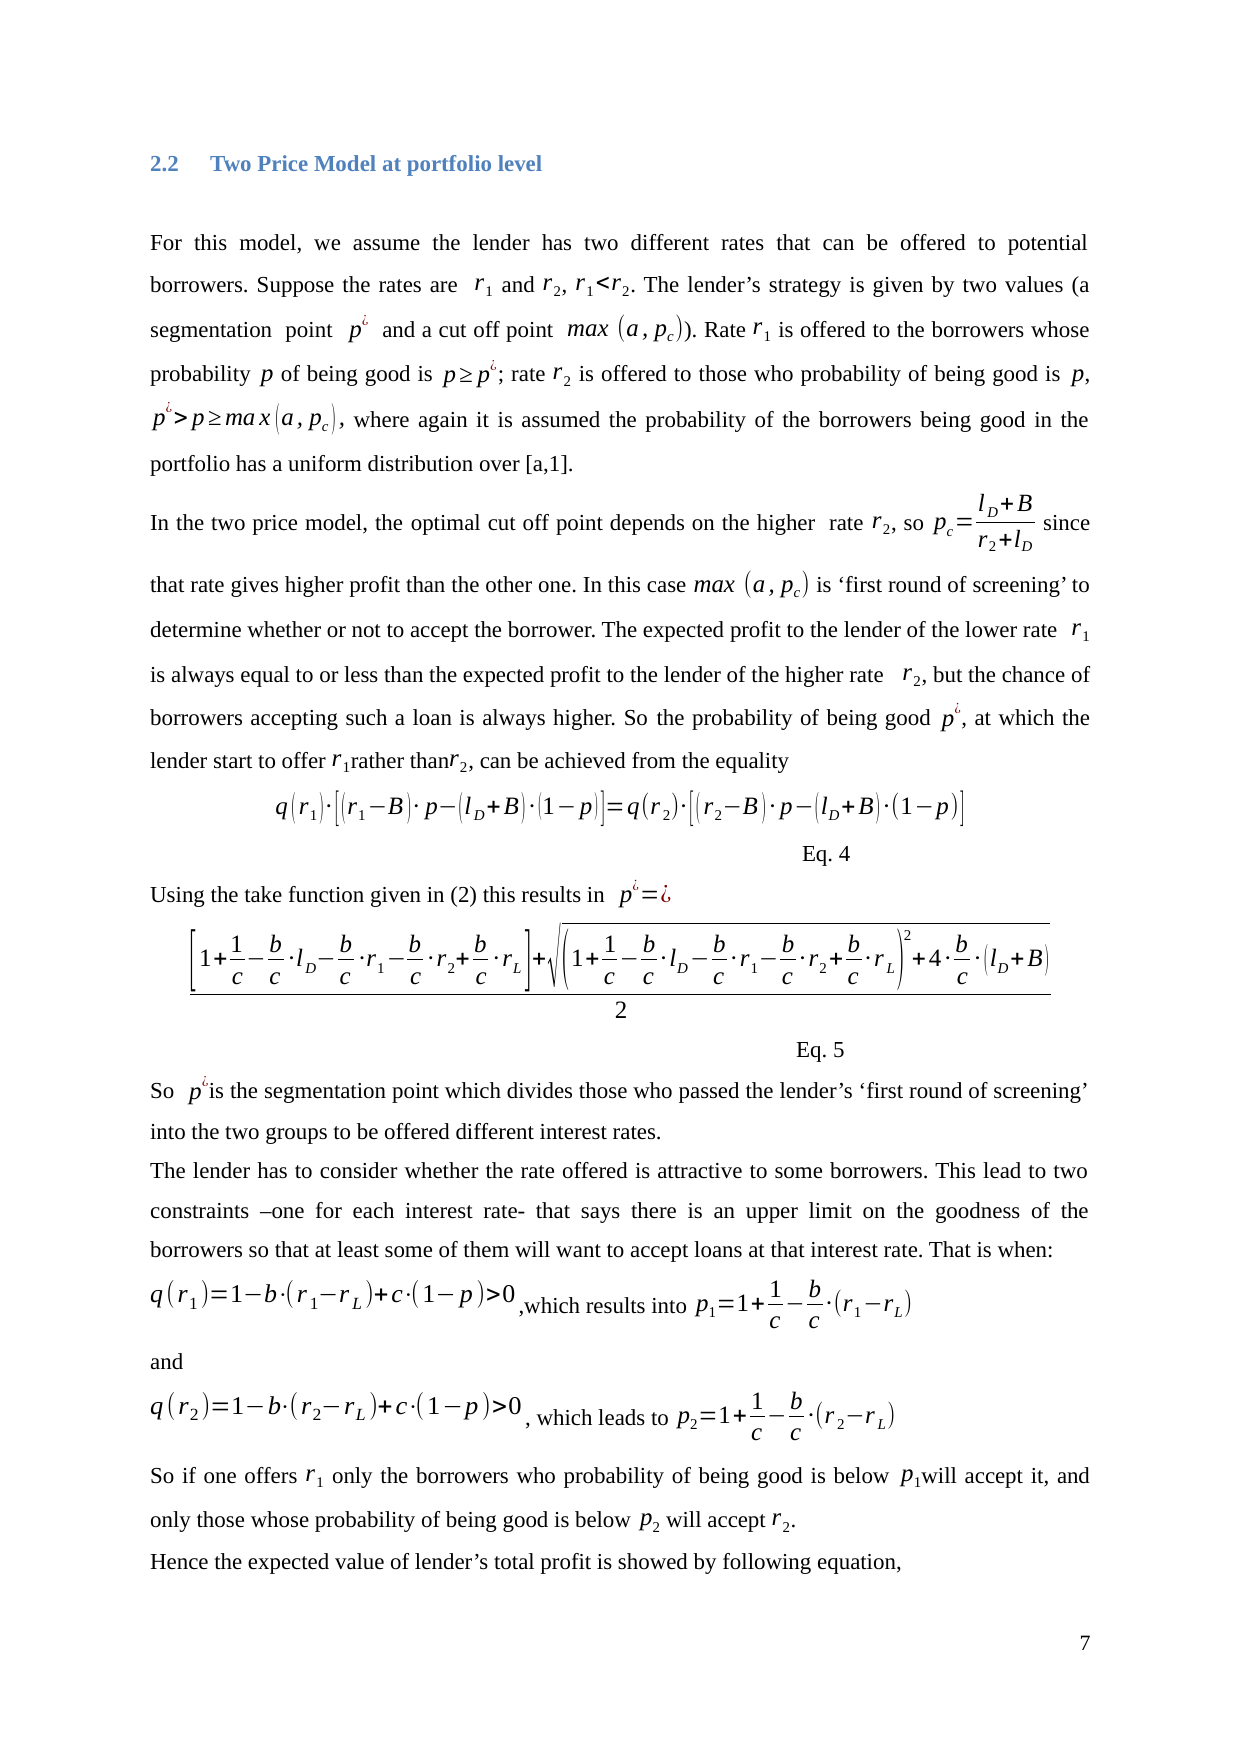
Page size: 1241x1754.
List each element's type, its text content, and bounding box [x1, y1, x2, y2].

text and [150, 1348, 1090, 1374]
text Using the take function given in (2) this results in [150, 879, 1090, 908]
subtitle Two Price Model at portfolio level [150, 150, 1090, 176]
text Eq. 4 [150, 840, 1090, 866]
text , which leads to [150, 1387, 1090, 1446]
text Hence the expected value of lender’s total profit is showed by following equation, [150, 1548, 1090, 1575]
text For this model, we assume the lender has two different rates that can be offered to potential borrowers. Suppose the rates are and , . The lender’s strategy is given by two values (a segmentation point and a cut off point ). Rate is offered to the borrowers whose probability of being good is ; rate is offered to those who probability of being good is , where again it is assumed the probability of the borrowers being good in the portfolio has a uniform distribution over [a,1]. [150, 229, 1090, 476]
text So is the segmentation point which divides those who passed the lender’s ‘first round of screening’ into the two groups to be offered different interest rates. [150, 1076, 1090, 1144]
text So if one offers only the borrowers who probability of being good is below will accept it, and only those whose probability of being good is below will accept . [150, 1459, 1090, 1535]
text The lender has to consider whether the rate offered is attractive to some borrowers. This lead to two constraints –one for each interest rate- that says there is an upper limit on the goodness of the borrowers so that at least some of them will want to accept loans at that interest rate. That is when: [150, 1157, 1090, 1263]
text ,which results into [150, 1276, 1090, 1335]
text In the two price model, the optimal cut off point depends on the higher rate , so since that rate gives higher profit than the other one. In this case is ‘first round of screening’ to determine whether or not to accept the borrower. The expected profit to the lender of the lower rate is always equal to or less than the expected profit to the lender of the higher rate , but the chance of borrowers accepting such a loan is always higher. So the probability of being good , at which the lender start to offer rather than, can be achieved from the equality [150, 489, 1090, 776]
text Eq. 5 [150, 1036, 1090, 1063]
